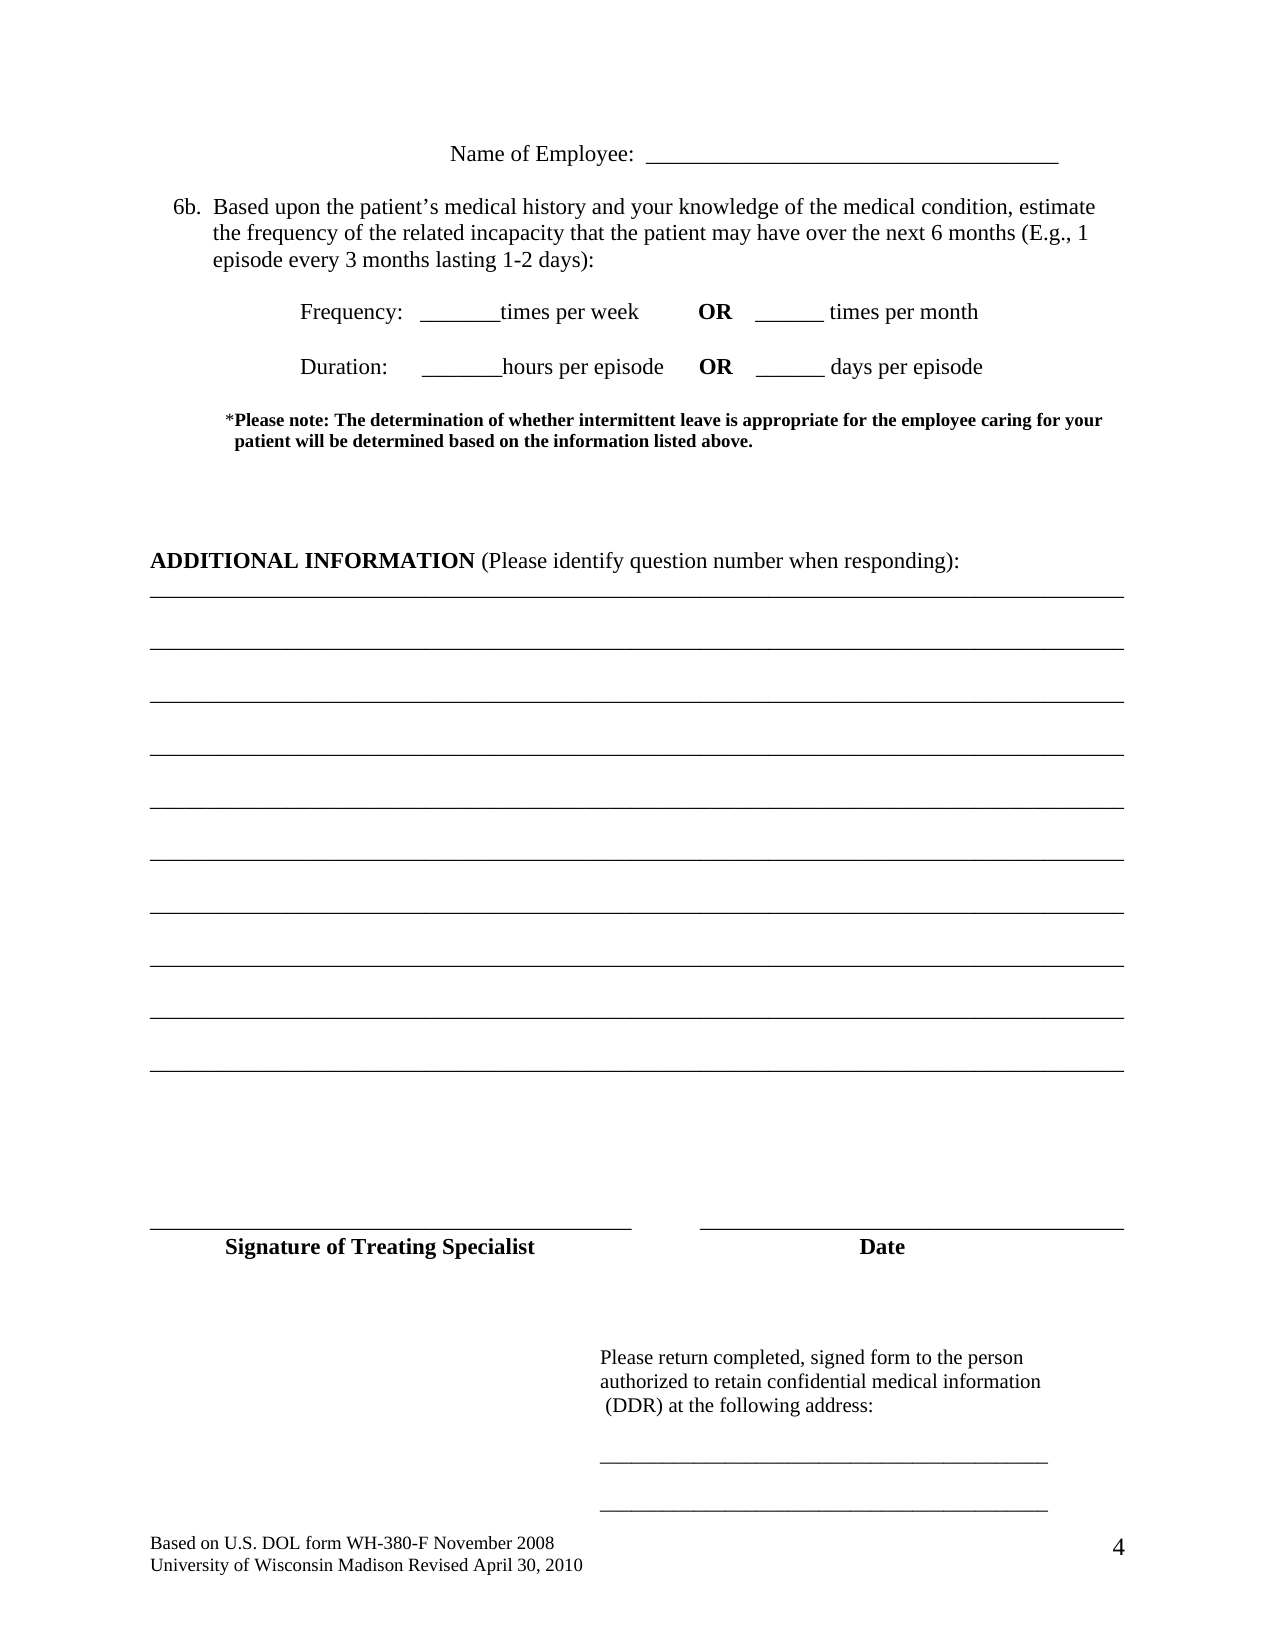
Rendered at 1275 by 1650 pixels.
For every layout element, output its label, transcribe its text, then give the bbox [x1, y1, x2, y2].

text ADDITIONAL INFORMATION (Please identify question number when responding): [150, 547, 1125, 574]
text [525, 1442, 1125, 1466]
text Name of Employee: ____________________________________ [450, 140, 1125, 167]
text Frequency: _______times per week OR ______ times per month [225, 298, 1125, 325]
text Please return completed, signed form to the person [525, 1345, 1125, 1369]
text __________________________________________________________________________________________________________________________________________________________________________________________________________________________________________________________________________________________________________________________________________________________________________________________________________________________________________________________________________________________________________________________________________________________________________________________________________________________________________________________________________________________________________________________________________________________________________________________________________________________________________________________________________________ [150, 574, 1125, 1074]
text __________________________________________ _____________________________________ [150, 1206, 1125, 1233]
text authorized to retain confidential medical information [525, 1369, 1125, 1393]
text Signature of Treating Specialist Date [150, 1233, 1125, 1259]
text the frequency of the related incapacity that the patient may have over the next 6 months (E.g., 1 [150, 219, 1125, 246]
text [525, 1490, 1125, 1514]
text Duration: _______hours per episode OR ______ days per episode [225, 353, 1125, 380]
text (DDR) at the following address: [525, 1393, 1125, 1417]
text episode every 3 months lasting 1-2 days): [150, 246, 1125, 272]
text patient will be determined based on the information listed above. [225, 430, 1125, 452]
text *Please note: The determination of whether intermittent leave is appropriate for the employee caring for your [225, 408, 1125, 430]
text 6b. Based upon the patient’s medical history and your knowledge of the medical condition, estimate [150, 193, 1125, 219]
